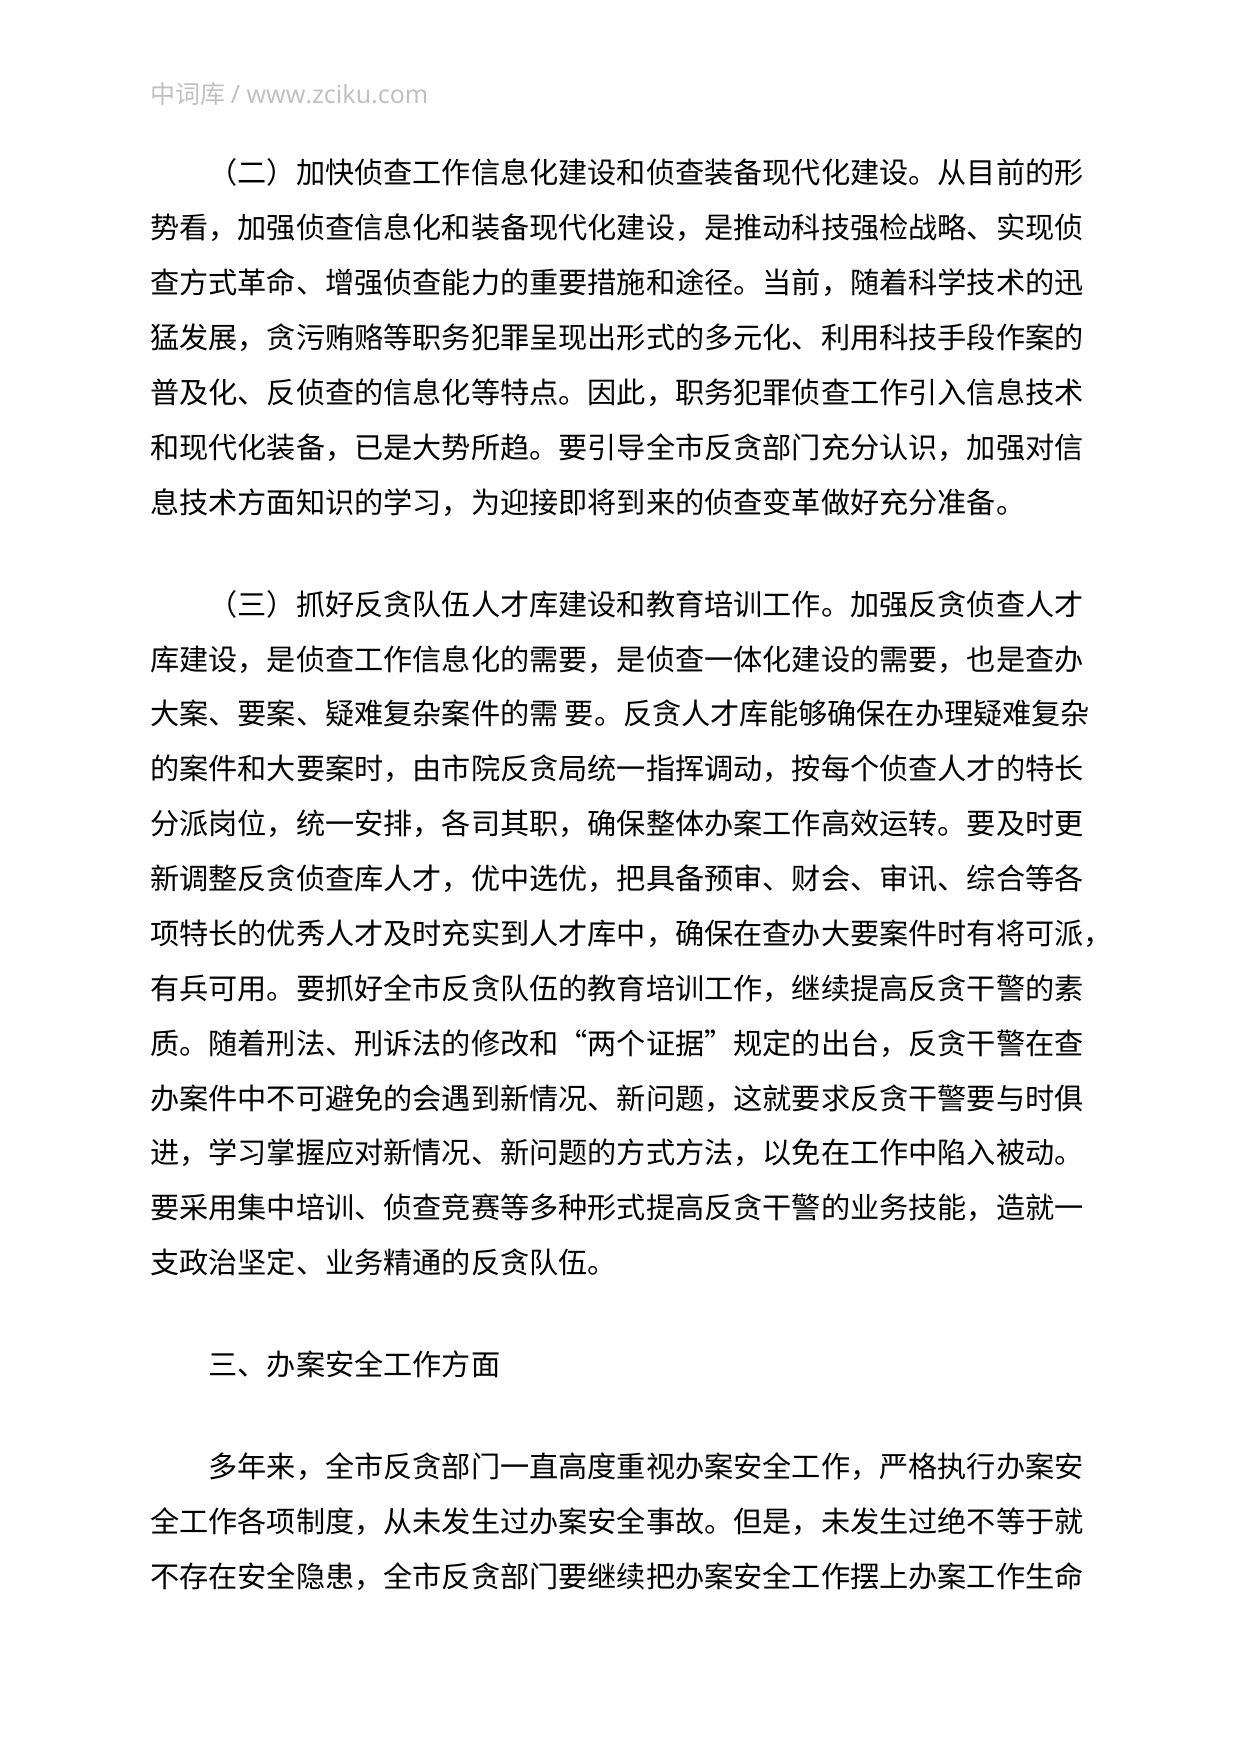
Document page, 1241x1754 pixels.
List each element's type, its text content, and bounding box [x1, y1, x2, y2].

text （二）加快侦查工作信息化建设和侦查装备现代化建设。从目前的形势看，加强侦查信息化和装备现代化建设，是推动科技强检战略、实现侦查方式革命、增强侦查能力的重要措施和途径。当前，随着科学技术的迅猛发展，贪污贿赂等职务犯罪呈现出形式的多元化、利用科技手段作案的普及化、反侦查的信息化等特点。因此，职务犯罪侦查工作引入信息技术和现代化装备，已是大势所趋。要引导全市反贪部门充分认识，加强对信息技术方面知识的学习，为迎接即将到来的侦查变革做好充分准备。 [150, 150, 1090, 522]
text 三、办案安全工作方面 [150, 1342, 1090, 1384]
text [150, 1443, 1090, 1596]
text （三）抓好反贪队伍人才库建设和教育培训工作。加强反贪侦查人才库建设，是侦查工作信息化的需要，是侦查一体化建设的需要，也是查办大案、要案、疑难复杂案件的需 要。反贪人才库能够确保在办理疑难复杂的案件和大要案时，由市院反贪局统一指挥调动，按每个侦查人才的特长分派岗位，统一安排，各司其职，确保整体办案工作高效运转。要及时更新调整反贪侦查库人才，优中选优，把具备预审、财会、审讯、综合等各项特长的优秀人才及时充实到人才库中，确保在查办大要案件时有将可派，有兵可用。要抓好全市反贪队伍的教育培训工作，继续提高反贪干警的素质。随着刑法、刑诉法的修改和“两个证据”规定的出台，反贪干警在查办案件中不可避免的会遇到新情况、新问题，这就要求反贪干警要与时俱进，学习掌握应对新情况、新问题的方式方法，以免在工作中陷入被动。要采用集中培训、侦查竞赛等多种形式提高反贪干警的业务技能，造就一支政治坚定、业务精通的反贪队伍。 [150, 581, 1090, 1282]
